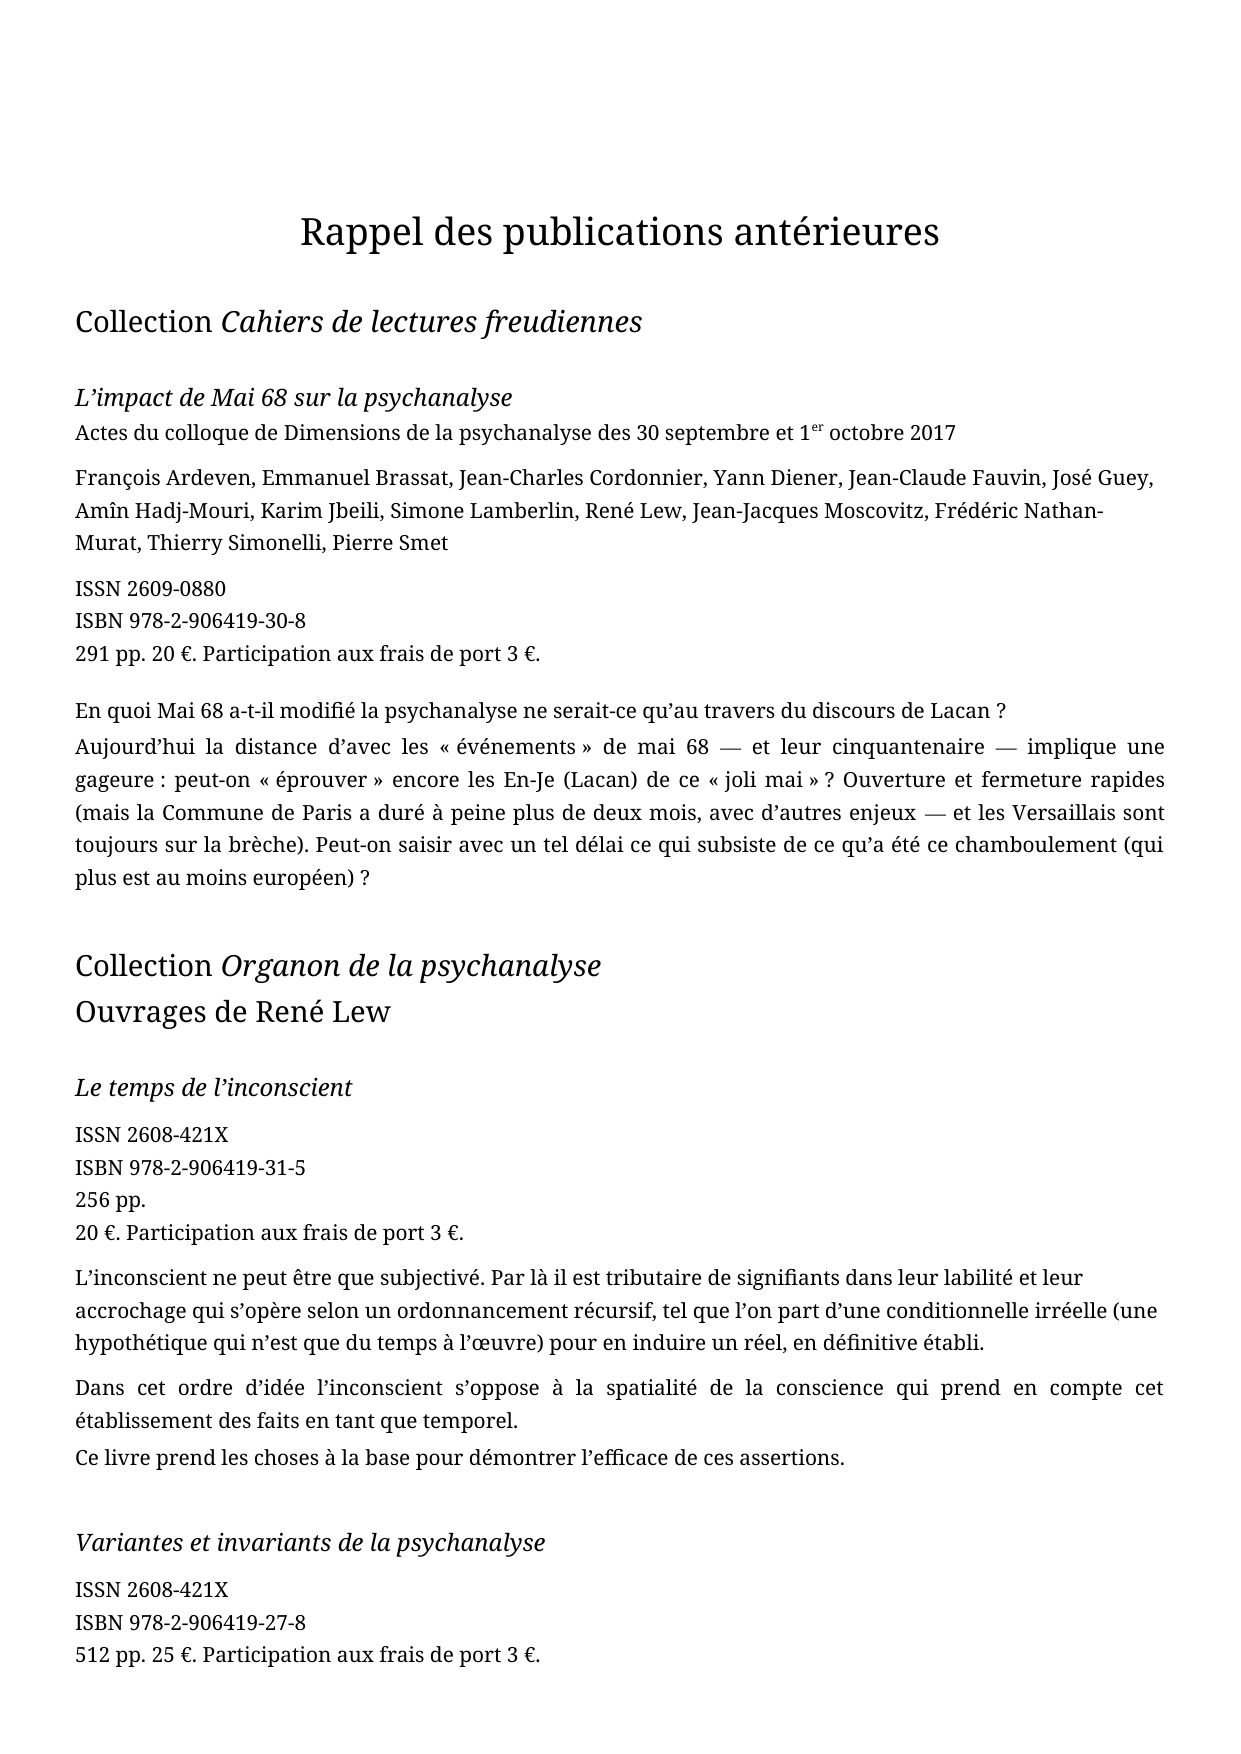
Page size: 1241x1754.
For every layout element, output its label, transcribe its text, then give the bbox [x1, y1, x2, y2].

text Actes du colloque de Dimensions de la psychanalyse des 30 septembre et 1er octobre 2017 [75, 418, 1165, 447]
text ISBN 978-2-906419-30-8 [75, 606, 1165, 635]
text 256 pp. [75, 1186, 1165, 1214]
text Ce livre prend les choses à la base pour démontrer l’efficace de ces assertions. [75, 1443, 1165, 1471]
text 512 pp. 25 €. Participation aux frais de port 3 €. [75, 1641, 1165, 1669]
text ISSN 2608-421X [75, 1575, 1165, 1604]
text François Ardeven, Emmanuel Brassat, Jean-Charles Cordonnier, Yann Diener, Jean-Claude Fauvin, José Guey, [75, 463, 1165, 492]
text Rappel des publications antérieures [75, 205, 1165, 256]
text ISBN 978-2-906419-31-5 [75, 1153, 1165, 1181]
text Aujourd’hui la distance d’avec les « événements » de mai 68 ― et leur cinquantenaire ― implique une gageure : peut-on « éprouver » encore les En-Je (Lacan) de ce « joli mai » ? Ouverture et fermeture rapides (mais la Commune de Paris a duré à peine plus de deux mois, avec d’autres enjeux ― et les Versaillais sont toujours sur la brèche). Peut-on saisir avec un tel délai ce qui subsiste de ce qu’a été ce chamboulement (qui plus est au moins européen) ? [75, 732, 1165, 891]
text Variantes et invariants de la psychanalyse [75, 1525, 1165, 1558]
text En quoi Mai 68 a-t-il modifié la psychanalyse ne serait-ce qu’au travers du discours de Lacan ? [75, 696, 1165, 724]
text L’inconscient ne peut être que subjectivé. Par là il est tributaire de signifiants dans leur labilité et leur accrochage qui s’opère selon un ordonnancement récursif, tel que l’on part d’une conditionnelle irréelle (une hypothétique qui n’est que du temps à l’œuvre) pour en induire un réel, en définitive établi. [75, 1263, 1165, 1357]
text Le temps de l’inconscient [75, 1070, 1165, 1103]
text ISSN 2609-0880 [75, 574, 1165, 602]
text ISSN 2608-421X [75, 1120, 1165, 1149]
text Ouvrages de René Lew [75, 991, 1165, 1031]
text Amîn Hadj-Mouri, Karim Jbeili, Simone Lamberlin, René Lew, Jean-Jacques Moscovitz, Frédéric Nathan-Murat, Thierry Simonelli, Pierre Smet [75, 496, 1165, 557]
text ISBN 978-2-906419-27-8 [75, 1608, 1165, 1636]
text Collection Organon de la psychanalyse [75, 945, 1165, 985]
text L’impact de Mai 68 sur la psychanalyse [75, 381, 1165, 413]
text Collection Cahiers de lectures freudiennes [75, 301, 1165, 341]
text 20 €. Participation aux frais de port 3 €. [75, 1218, 1165, 1247]
text Dans cet ordre d’idée l’inconscient s’oppose à la spatialité de la conscience qui prend en compte cet établissement des faits en tant que temporel. [75, 1373, 1165, 1434]
text 291 pp. 20 €. Participation aux frais de port 3 €. [75, 639, 1165, 667]
